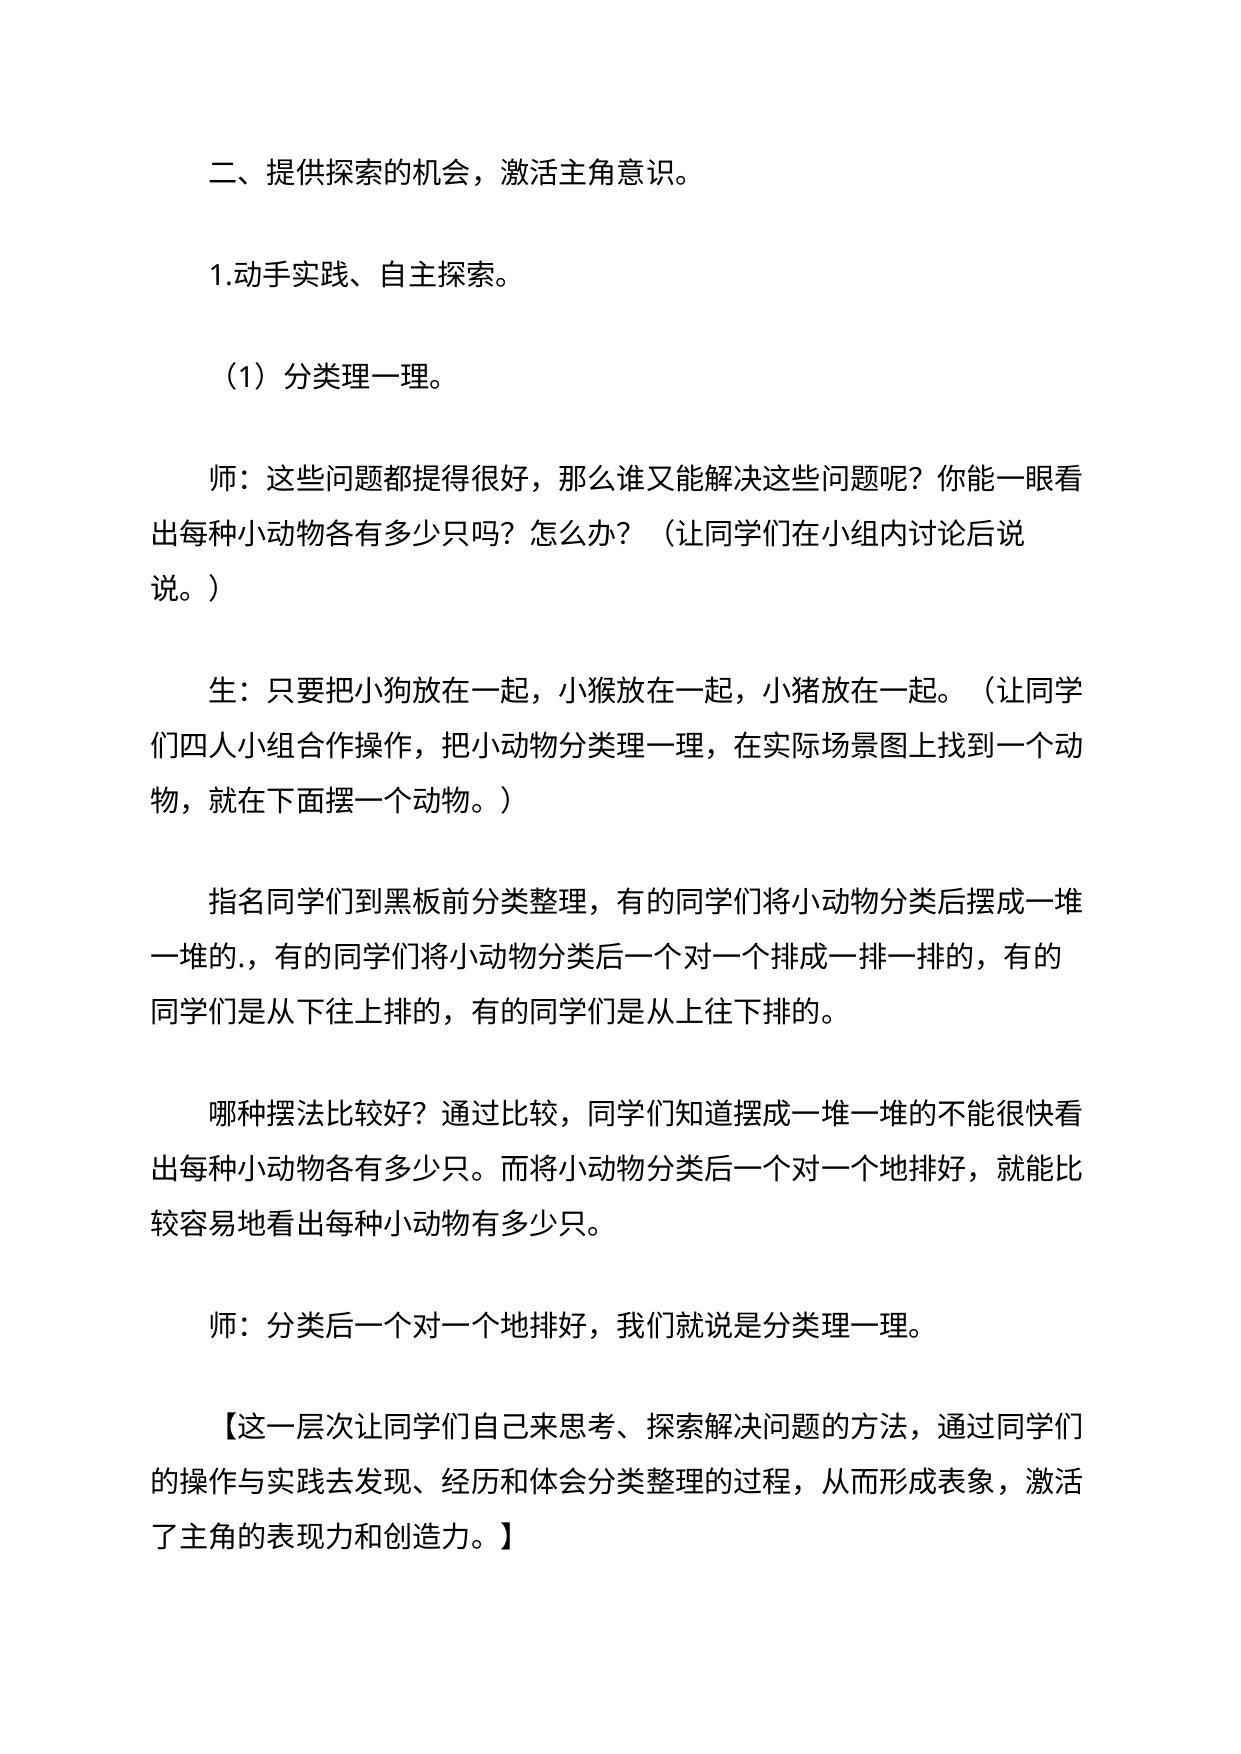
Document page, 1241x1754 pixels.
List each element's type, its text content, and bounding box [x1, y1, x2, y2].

text 师：分类后一个对一个地排好，我们就说是分类理一理。 [150, 1302, 1090, 1344]
text 指名同学们到黑板前分类整理，有的同学们将小动物分类后摆成一堆一堆的.，有的同学们将小动物分类后一个对一个排成一排一排的，有的同学们是从下往上排的，有的同学们是从上往下排的。 [150, 879, 1090, 1031]
text 师：这些问题都提得很好，那么谁又能解决这些问题呢？你能一眼看出每种小动物各有多少只吗？怎么办？（让同学们在小组内讨论后说说。） [150, 456, 1090, 608]
text 哪种摆法比较好？通过比较，同学们知道摆成一堆一堆的不能很快看出每种小动物各有多少只。而将小动物分类后一个对一个地排好，就能比较容易地看出每种小动物有多少只。 [150, 1091, 1090, 1243]
text 二、提供探索的机会，激活主角意识。 [150, 150, 1090, 192]
text （1）分类理一理。 [150, 354, 1090, 396]
text 【这一层次让同学们自己来思考、探索解决问题的方法，通过同学们的操作与实践去发现、经历和体会分类整理的过程，从而形成表象，激活了主角的表现力和创造力。】 [150, 1404, 1090, 1556]
text 1.动手实践、自主探索。 [150, 252, 1090, 294]
text 生：只要把小狗放在一起，小猴放在一起，小猪放在一起。（让同学们四人小组合作操作，把小动物分类理一理，在实际场景图上找到一个动物，就在下面摆一个动物。） [150, 667, 1090, 819]
